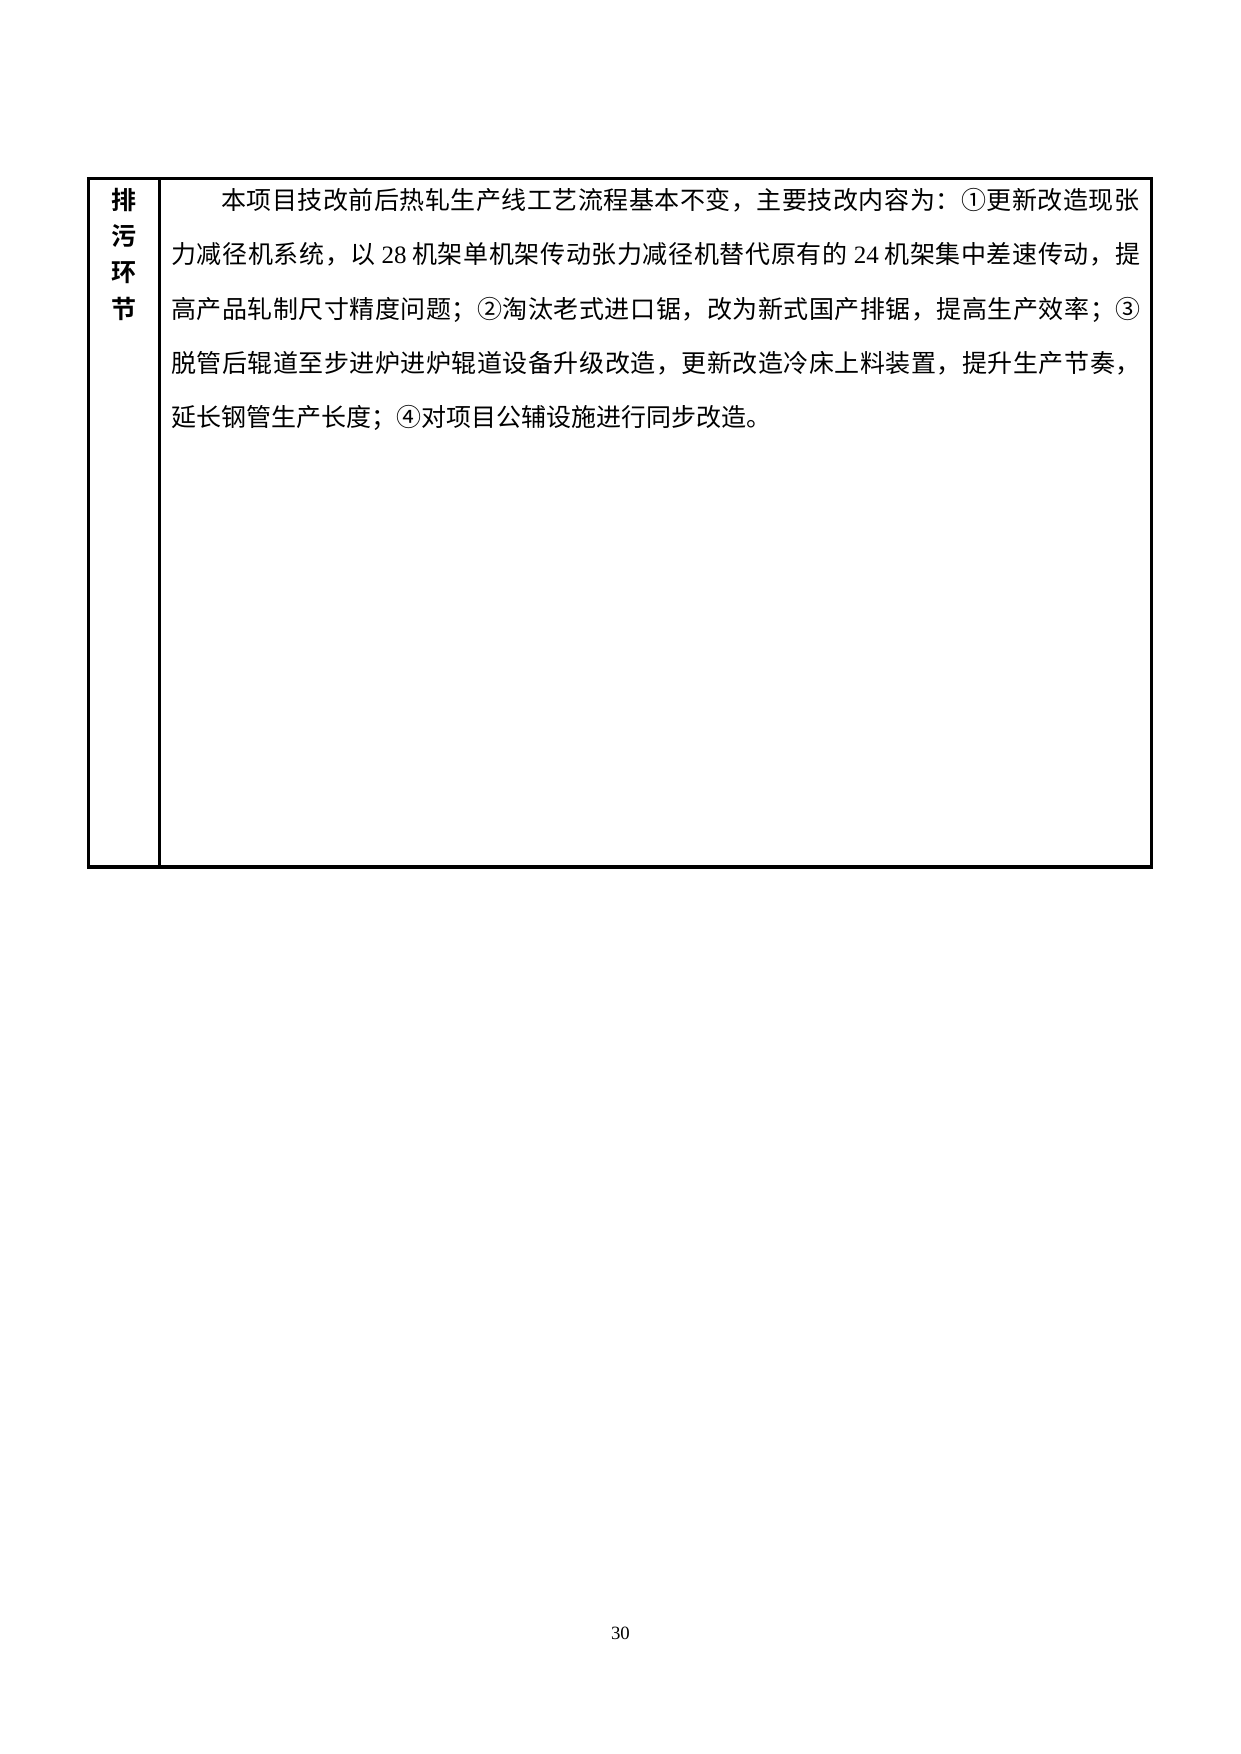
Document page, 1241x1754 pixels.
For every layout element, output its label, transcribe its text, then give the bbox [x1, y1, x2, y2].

table_cell 工艺流程和产排污环节 [90, 180, 158, 865]
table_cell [161, 180, 1150, 865]
